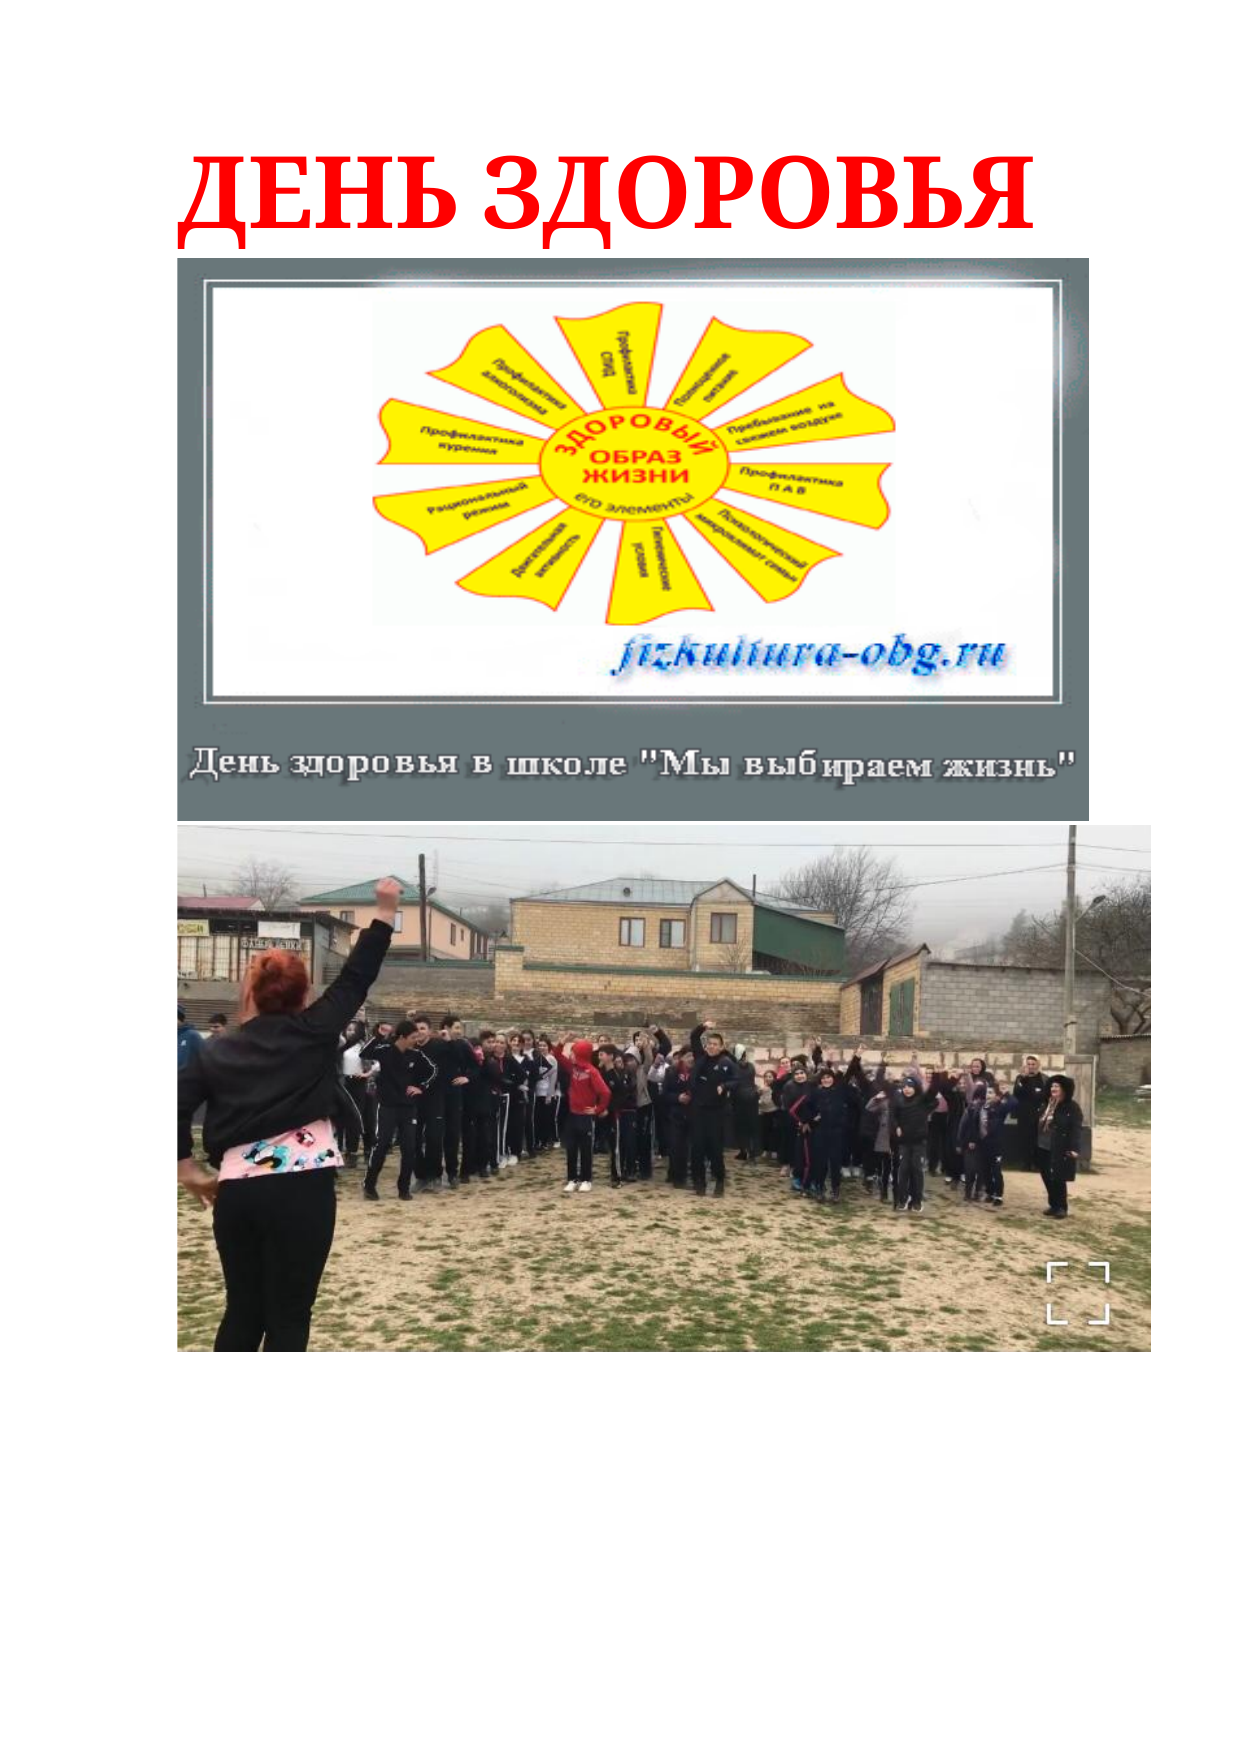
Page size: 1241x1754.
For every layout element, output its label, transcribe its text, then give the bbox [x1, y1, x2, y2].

picture [177, 825, 1151, 1352]
picture [177, 258, 1089, 821]
